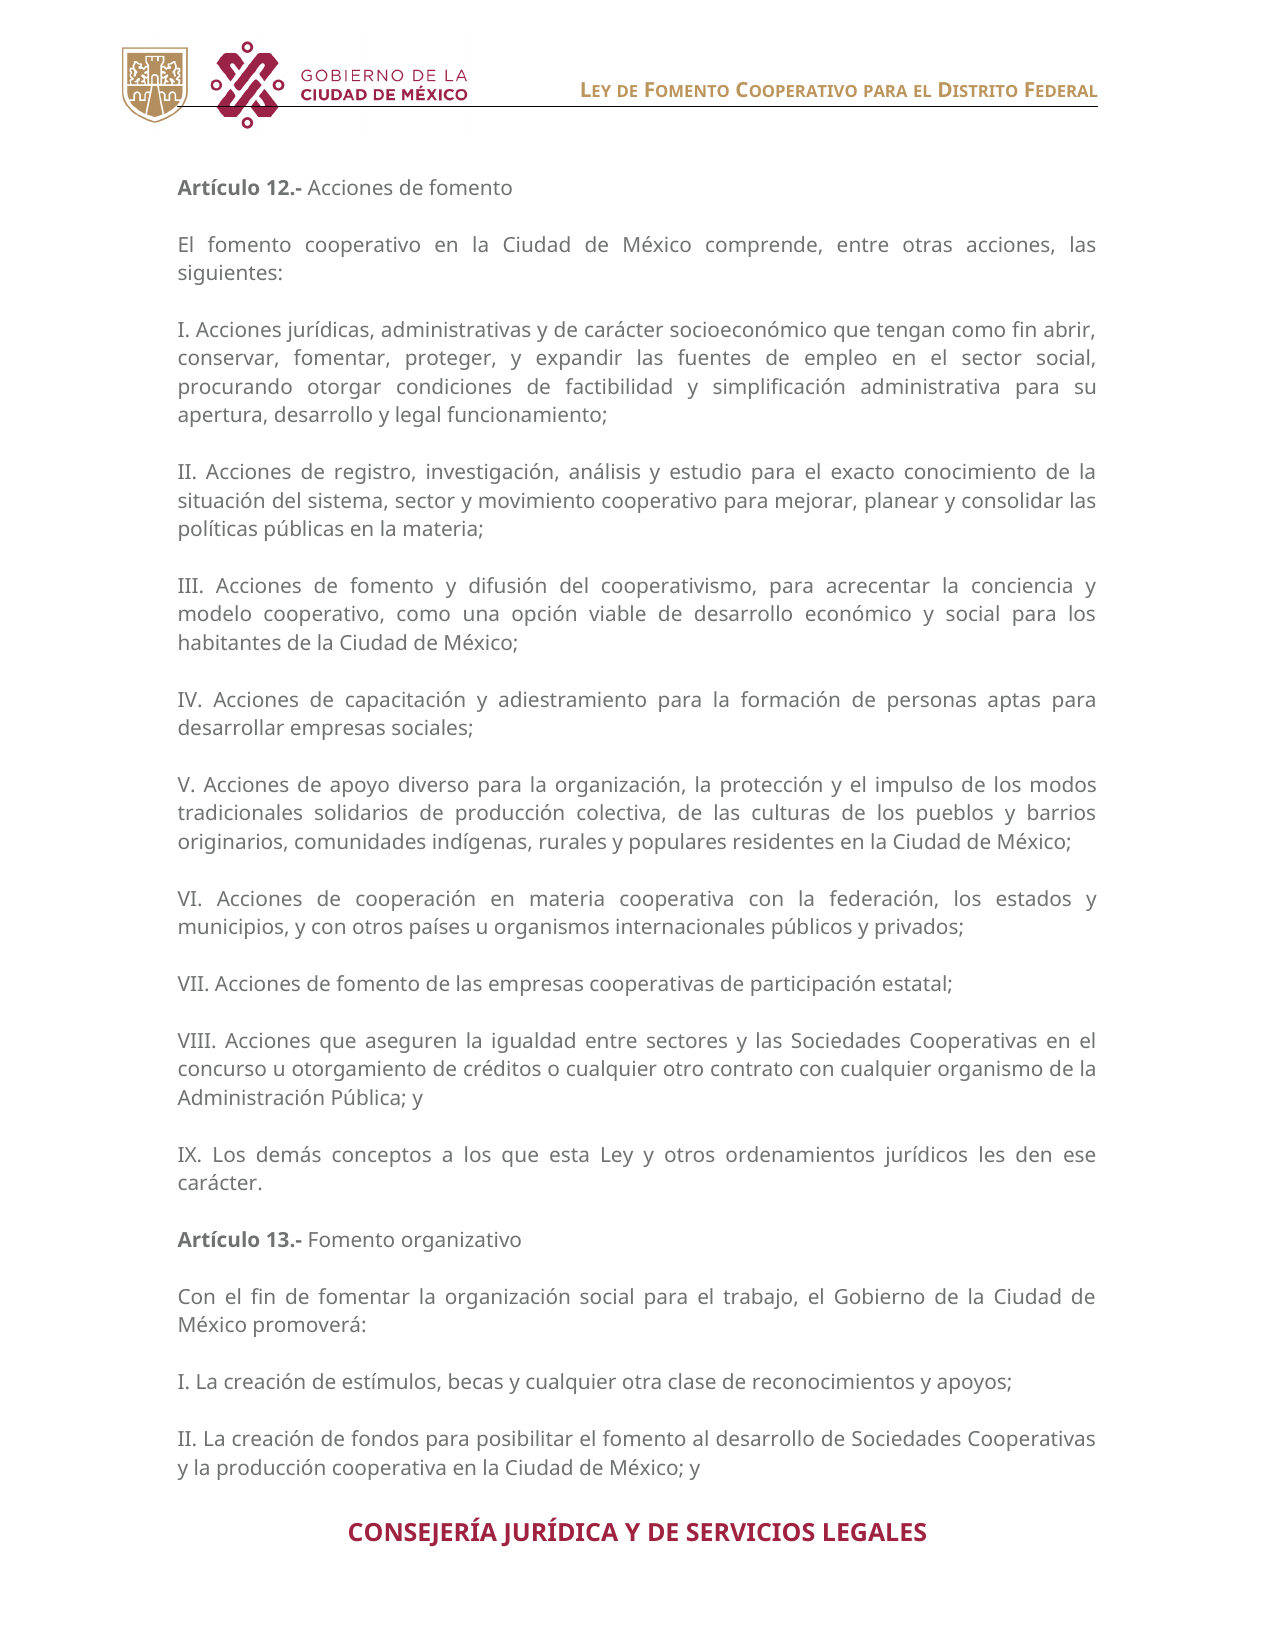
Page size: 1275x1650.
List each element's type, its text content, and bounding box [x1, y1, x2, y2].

text VI. Acciones de cooperación en materia cooperativa con la federación, los estados y municipios, y con otros países u organismos internacionales públicos y privados; [177, 884, 1098, 941]
text I. La creación de estímulos, becas y cualquier otra clase de reconocimientos y apoyos; [177, 1367, 1098, 1396]
text VIII. Acciones que aseguren la igualdad entre sectores y las Sociedades Cooperativas en el concurso u otorgamiento de créditos o cualquier otro contrato con cualquier organismo de la Administración Pública; y [177, 1026, 1098, 1111]
text El fomento cooperativo en la Ciudad de México comprende, entre otras acciones, las siguientes: [177, 230, 1098, 287]
text Artículo 12.- Acciones de fomento [177, 173, 1098, 201]
picture [108, 32, 479, 139]
text II. Acciones de registro, investigación, análisis y estudio para el exacto conocimiento de la situación del sistema, sector y movimiento cooperativo para mejorar, planear y consolidar las políticas públicas en la materia; [177, 457, 1098, 543]
text III. Acciones de fomento y difusión del cooperativismo, para acrecentar la conciencia y modelo cooperativo, como una opción viable de desarrollo económico y social para los habitantes de la Ciudad de México; [177, 571, 1098, 656]
text II. La creación de fondos para posibilitar el fomento al desarrollo de Sociedades Cooperativas y la producción cooperativa en la Ciudad de México; y [177, 1424, 1098, 1481]
text Con el fin de fomentar la organización social para el trabajo, el Gobierno de la Ciudad de México promoverá: [177, 1282, 1098, 1339]
text IV. Acciones de capacitación y adiestramiento para la formación de personas aptas para desarrollar empresas sociales; [177, 685, 1098, 742]
text I. Acciones jurídicas, administrativas y de carácter socioeconómico que tengan como fin abrir, conservar, fomentar, proteger, y expandir las fuentes de empleo en el sector social, procurando otorgar condiciones de factibilidad y simplificación administrativa para su apertura, desarrollo y legal funcionamiento; [177, 315, 1098, 429]
text V. Acciones de apoyo diverso para la organización, la protección y el impulso de los modos tradicionales solidarios de producción colectiva, de las culturas de los pueblos y barrios originarios, comunidades indígenas, rurales y populares residentes en la Ciudad de México; [177, 770, 1098, 855]
text IX. Los demás conceptos a los que esta Ley y otros ordenamientos jurídicos les den ese carácter. [177, 1140, 1098, 1197]
text VII. Acciones de fomento de las empresas cooperativas de participación estatal; [177, 969, 1098, 998]
text Artículo 13.- Fomento organizativo [177, 1225, 1098, 1253]
